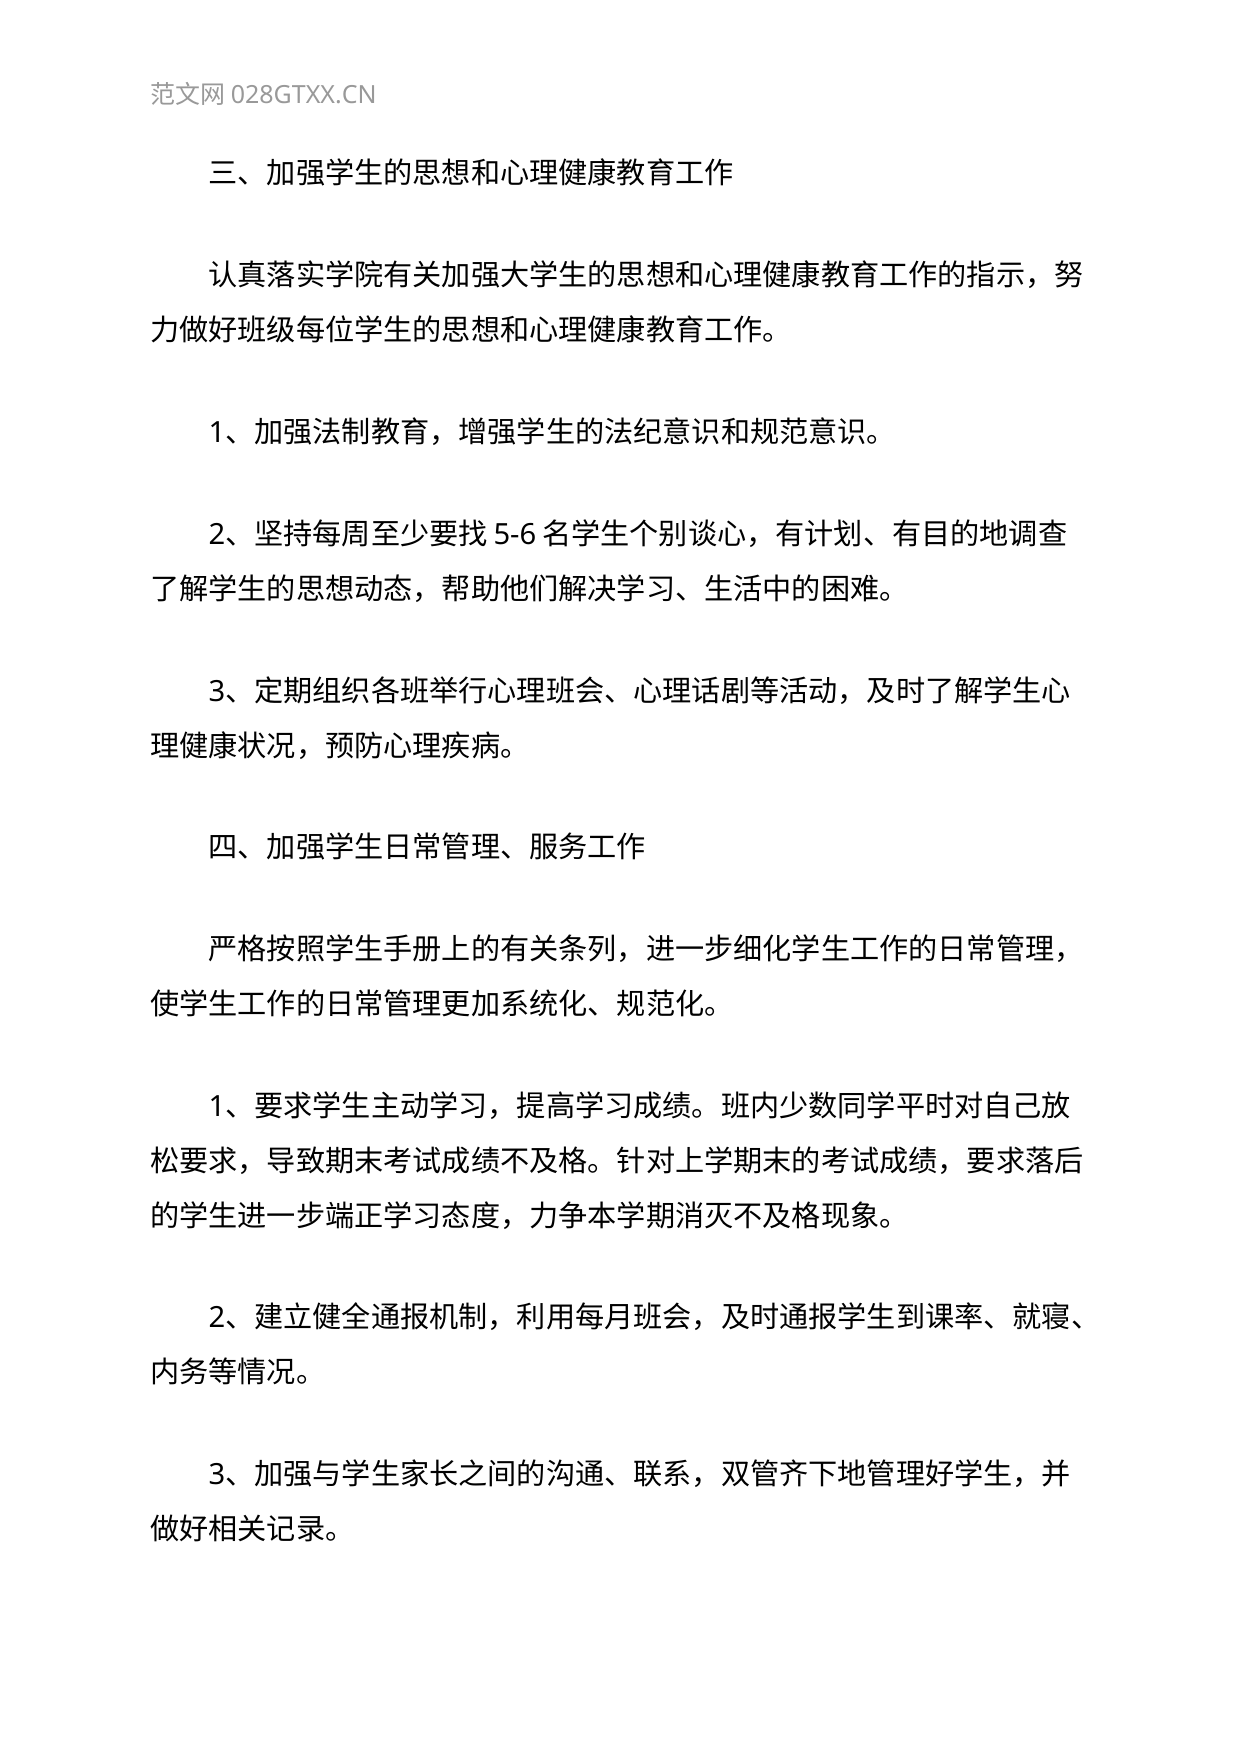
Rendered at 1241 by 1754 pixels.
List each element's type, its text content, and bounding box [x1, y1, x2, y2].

text 1、加强法制教育，增强学生的法纪意识和规范意识。 [150, 408, 1090, 451]
text 认真落实学院有关加强大学生的思想和心理健康教育工作的指示，努力做好班级每位学生的思想和心理健康教育工作。 [150, 252, 1090, 349]
text 1、要求学生主动学习，提高学习成绩。班内少数同学平时对自己放松要求，导致期末考试成绩不及格。针对上学期末的考试成绩，要求落后的学生进一步端正学习态度，力争本学期消灭不及格现象。 [150, 1082, 1090, 1234]
text 四、加强学生日常管理、服务工作 [150, 824, 1090, 866]
text 3、定期组织各班举行心理班会、心理话剧等活动，及时了解学生心理健康状况，预防心理疾病。 [150, 667, 1090, 764]
text 严格按照学生手册上的有关条列，进一步细化学生工作的日常管理，使学生工作的日常管理更加系统化、规范化。 [150, 926, 1090, 1023]
text 2、坚持每周至少要找5-6名学生个别谈心，有计划、有目的地调查了解学生的思想动态，帮助他们解决学习、生活中的困难。 [150, 510, 1090, 608]
text 3、加强与学生家长之间的沟通、联系，双管齐下地管理好学生，并做好相关记录。 [150, 1451, 1090, 1548]
text 2、建立健全通报机制，利用每月班会，及时通报学生到课率、就寝、内务等情况。 [150, 1294, 1090, 1391]
text 三、加强学生的思想和心理健康教育工作 [150, 150, 1090, 192]
